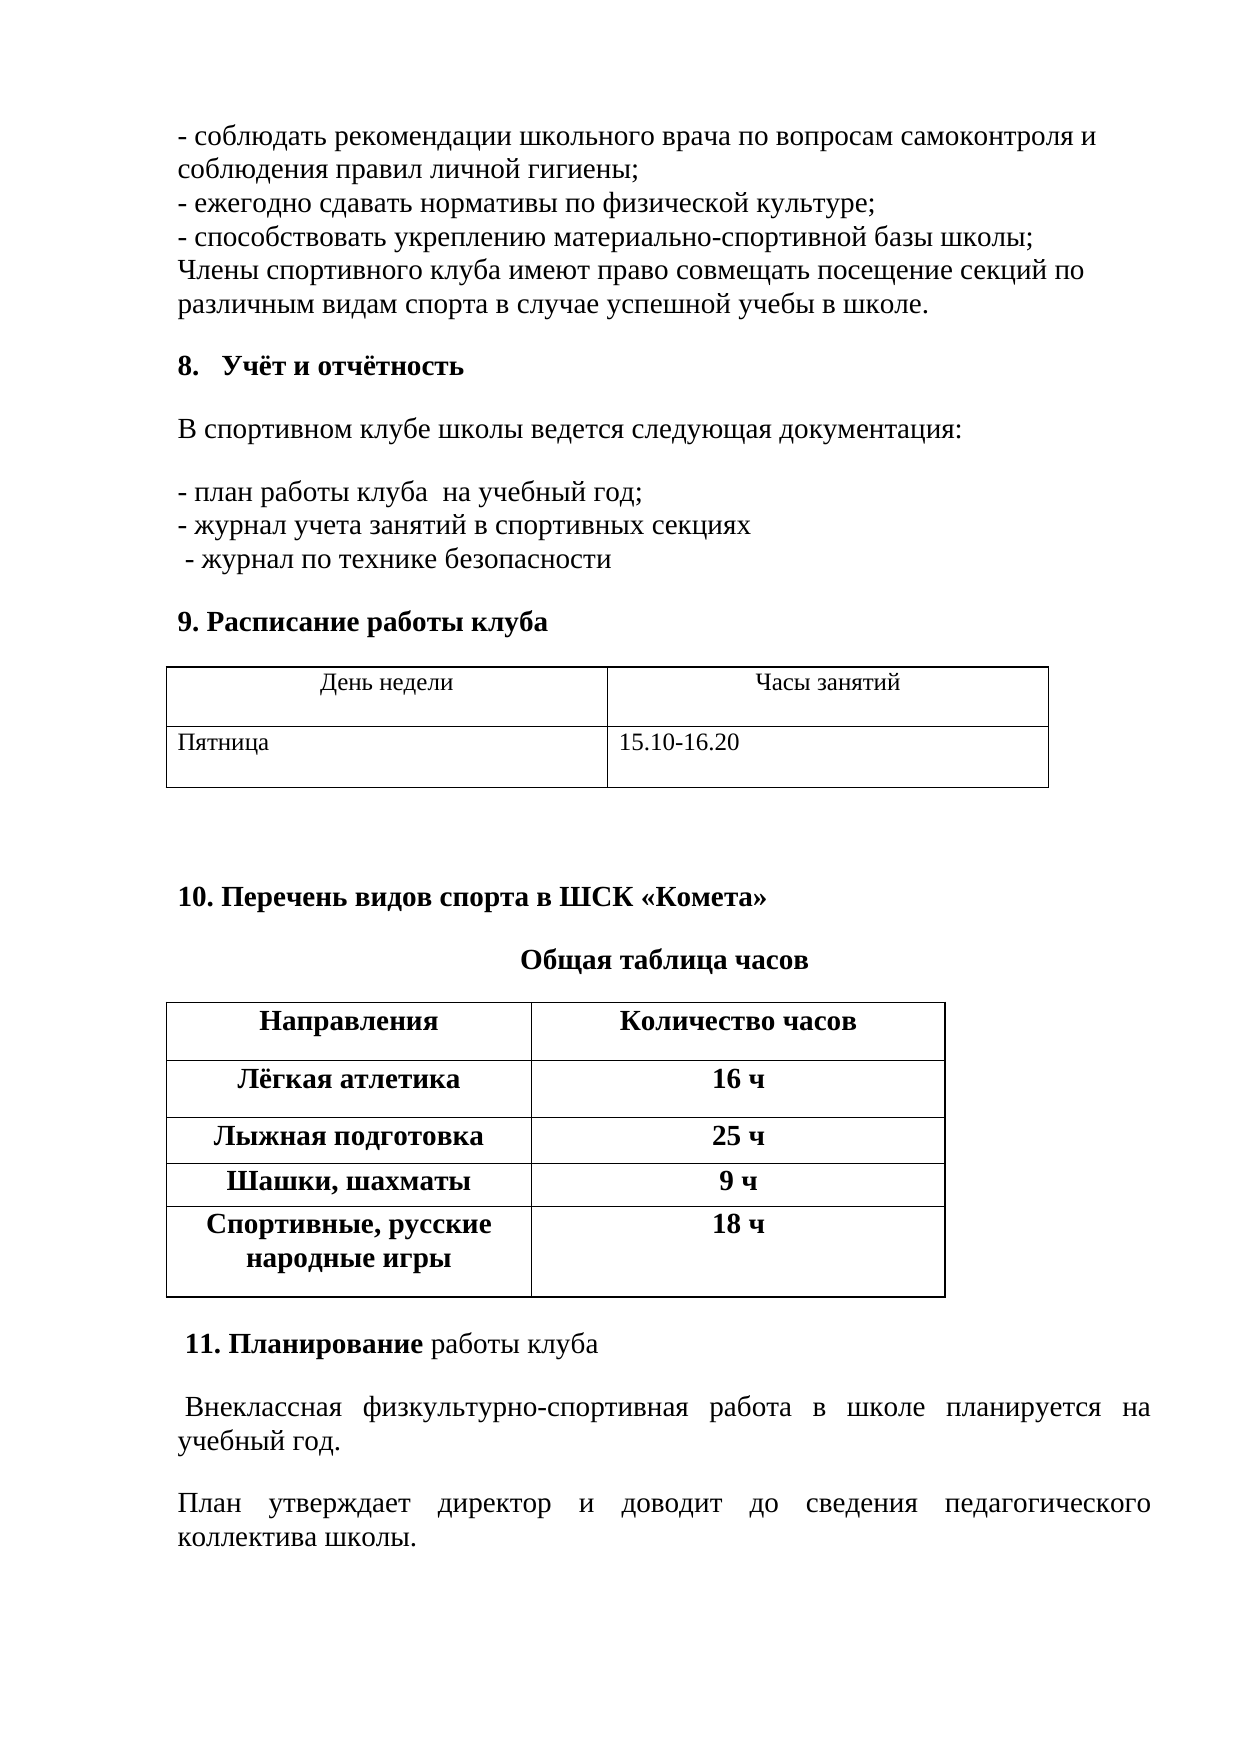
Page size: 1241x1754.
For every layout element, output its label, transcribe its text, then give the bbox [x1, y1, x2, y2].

text - план работы клуба на учебный год; - журнал учета занятий в спортивных секциях [177, 474, 1152, 541]
text - журнал по технике безопасности [177, 541, 1152, 574]
table_cell 15.10-16.20 [608, 727, 1048, 787]
text В спортивном клубе школы ведется следующая документация: [177, 411, 1152, 445]
table_header День недели [167, 668, 607, 726]
table_cell 9 ч [532, 1164, 944, 1206]
table_cell Пятница [167, 727, 607, 787]
text 11. Планирование работы клуба [177, 1327, 1152, 1360]
text План утверждает директор и доводит до сведения педагогического коллектива школы. [177, 1486, 1152, 1553]
text 8. Учёт и отчётность [177, 348, 1152, 382]
text 10. Перечень видов спорта в ШСК «Комета» [177, 879, 1152, 913]
table_cell Спортивные, русские народные игры [167, 1207, 531, 1296]
table_cell 25 ч [532, 1118, 944, 1162]
table_cell Лыжная подготовка [167, 1118, 531, 1162]
text Общая таблица часов [177, 942, 1152, 976]
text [177, 118, 1152, 319]
text Внеклассная физкультурно-спортивная работа в школе планируется на учебный год. [177, 1389, 1152, 1456]
text 9. Расписание работы клуба [177, 604, 1152, 637]
table_cell 16 ч [532, 1061, 944, 1117]
table_cell Шашки, шахматы [167, 1164, 531, 1206]
table_header Часы занятий [608, 668, 1048, 726]
table_header Количество часов [532, 1003, 944, 1060]
table_header Направления [167, 1003, 531, 1060]
table_cell 18 ч [532, 1207, 944, 1296]
table_cell Лёгкая атлетика [167, 1061, 531, 1117]
